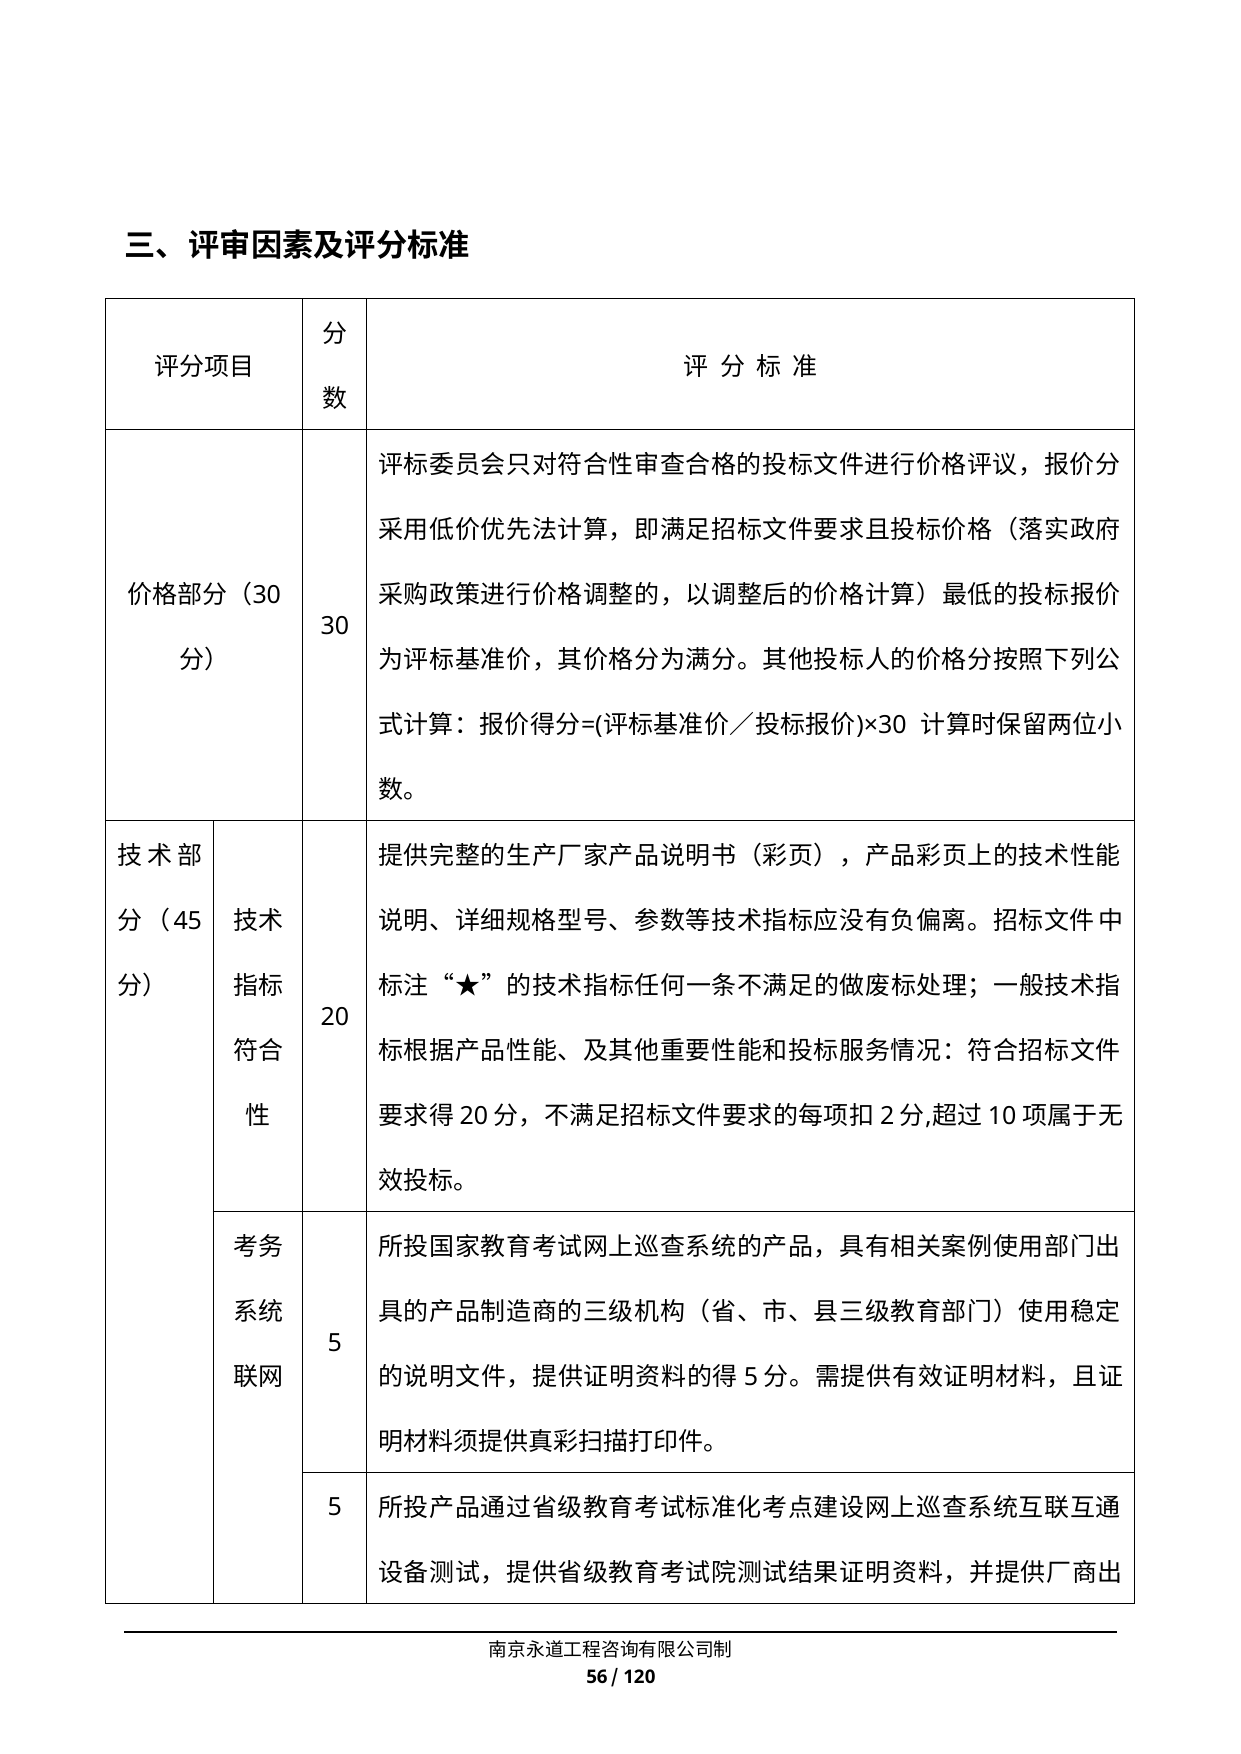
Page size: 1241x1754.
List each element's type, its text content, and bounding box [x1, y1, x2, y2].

table_cell 技术指标符合性 [214, 821, 302, 1211]
table_cell 所投国家教育考试网上巡查系统的产品，具有相关案例使用部门出具的产品制造商的三级机构（省、市、县三级教育部门）使用稳定的说明文件，提供证明资料的得5分。需提供有效证明材料，且证明材料须提供真彩扫描打印件。 [367, 1212, 1134, 1472]
table_header 评分项目 [106, 299, 302, 429]
table_cell 30 [303, 430, 366, 820]
table_cell 提供完整的生产厂家产品说明书（彩页），产品彩页上的技术性能说明、详细规格型号、参数等技术指标应没有负偏离。招标文件中标注“★”的技术指标任何一条不满足的做废标处理；一般技术指标根据产品性能、及其他重要性能和投标服务情况：符合招标文件要求得20分，不满足招标文件要求的每项扣2分,超过10项属于无效投标。 [367, 821, 1134, 1211]
table_cell 5 [303, 1473, 366, 1603]
table_cell 20 [303, 821, 366, 1211]
table_cell 5 [303, 1212, 366, 1472]
subtitle 评审因素及评分标准 [124, 210, 1116, 275]
table_header 分数 [303, 299, 366, 429]
table_cell 技术部分（45分） [106, 821, 213, 1603]
table_cell 考务系统联网 [214, 1212, 302, 1603]
table_cell 价格部分（30分） [106, 430, 302, 820]
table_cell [367, 1473, 1134, 1603]
table_cell 评标委员会只对符合性审查合格的投标文件进行价格评议，报价分采用低价优先法计算，即满足招标文件要求且投标价格（落实政府采购政策进行价格调整的，以调整后的价格计算）最低的投标报价为评标基准价，其价格分为满分。其他投标人的价格分按照下列公式计算：报价得分=(评标基准价／投标报价)×30 计算时保留两位小数。 [367, 430, 1134, 820]
table_header 评 分 标 准 [367, 299, 1134, 429]
